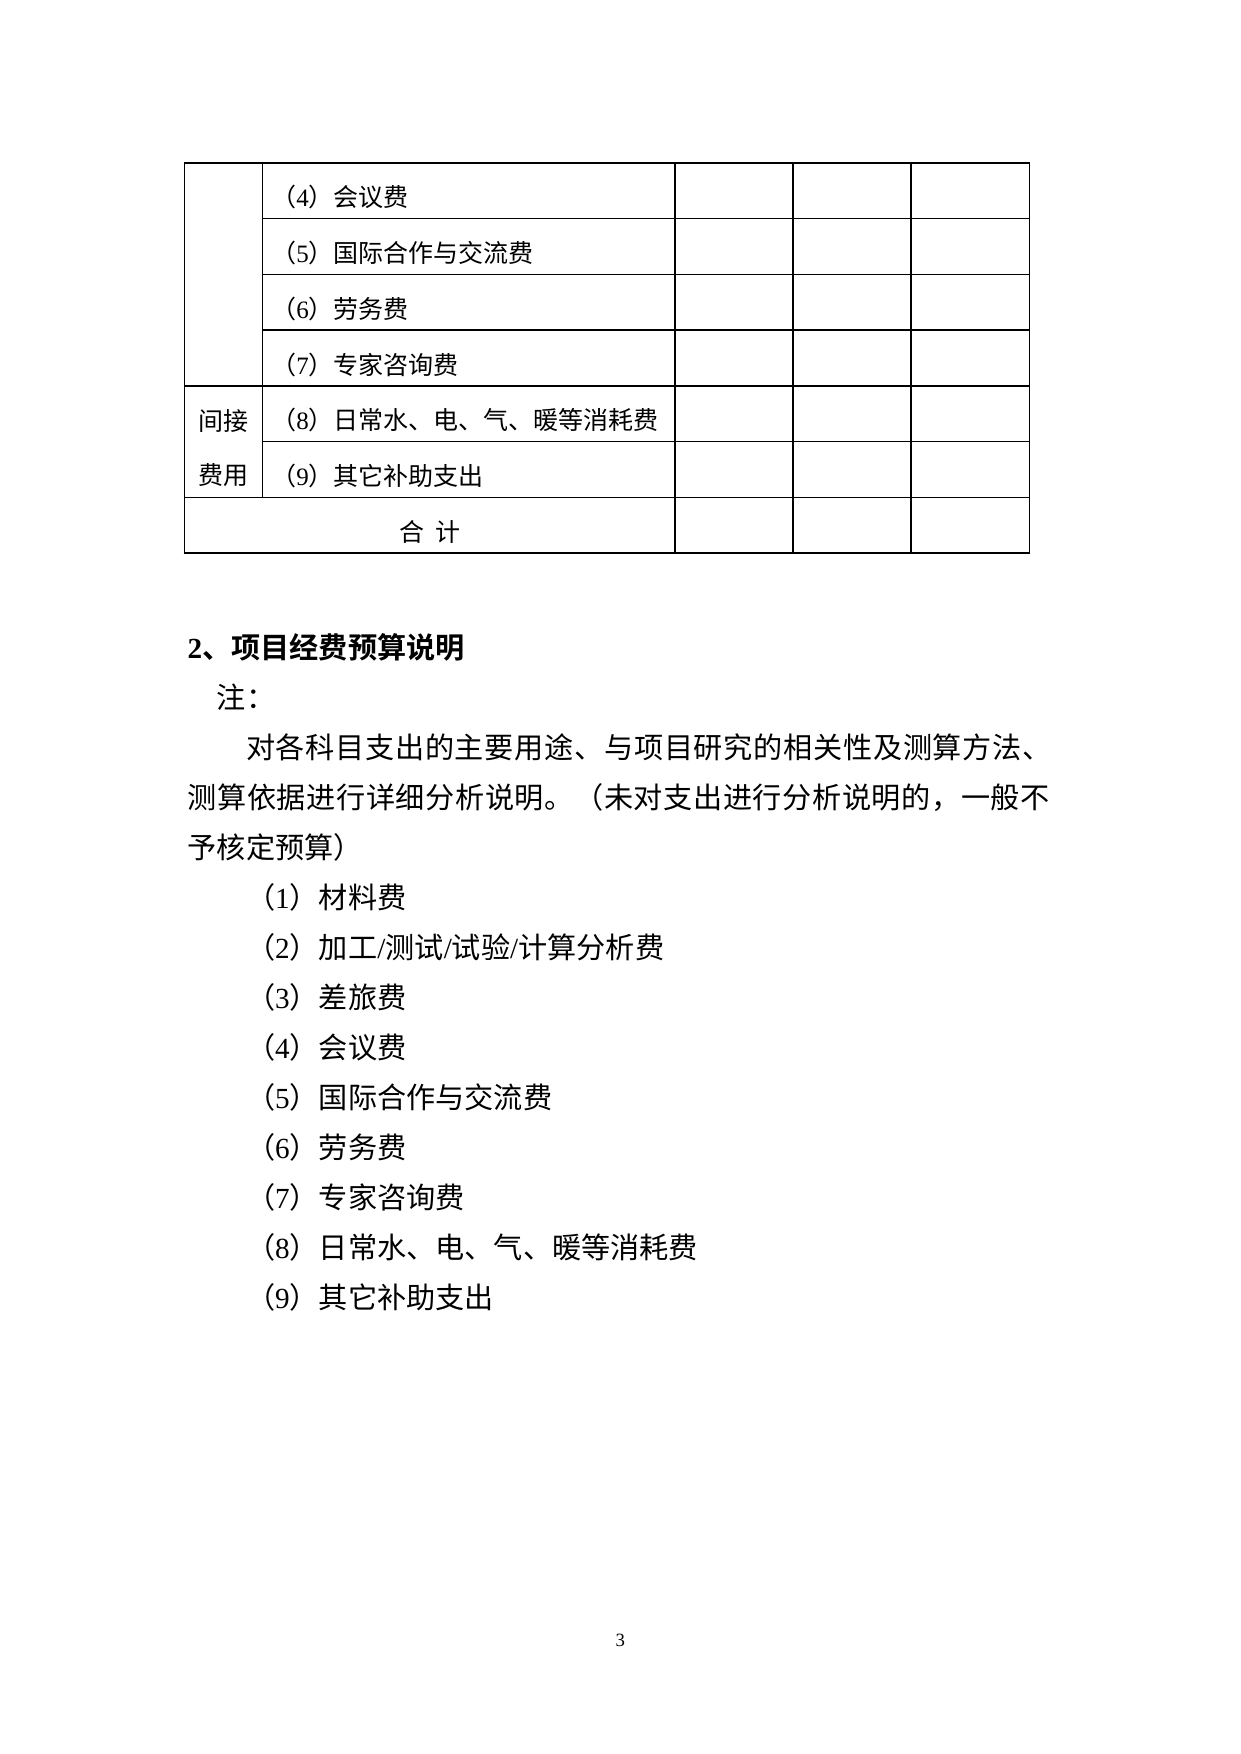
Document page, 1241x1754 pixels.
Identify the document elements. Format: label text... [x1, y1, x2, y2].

text （2）加工/测试/试验/计算分析费 [187, 919, 1053, 969]
table_cell [912, 219, 1029, 273]
table_cell （7）专家咨询费 [263, 331, 674, 385]
table_cell [912, 164, 1029, 218]
text 注： [187, 669, 1053, 719]
table_cell （5）国际合作与交流费 [263, 219, 674, 273]
text （7）专家咨询费 [187, 1169, 1053, 1219]
table_cell （6）劳务费 [263, 275, 674, 329]
table_cell [794, 442, 910, 496]
text 对各科目支出的主要用途、与项目研究的相关性及测算方法、测算依据进行详细分析说明。（未对支出进行分析说明的，一般不予核定预算） [187, 719, 1053, 869]
text （5）国际合作与交流费 [187, 1069, 1053, 1119]
table_cell [676, 219, 792, 273]
table_cell [912, 442, 1029, 496]
table_cell [794, 331, 910, 385]
table_cell [676, 442, 792, 496]
table_cell （9）其它补助支出 [263, 442, 674, 496]
table_cell （4）会议费 [263, 164, 674, 218]
table_cell [794, 164, 910, 218]
table_cell [912, 331, 1029, 385]
table_cell 合 计 [185, 498, 674, 552]
table_cell 间接 费用 [185, 387, 262, 496]
text （3）差旅费 [187, 969, 1053, 1019]
subtitle 2、项目经费预算说明 [187, 619, 1053, 669]
table_cell （8）日常水、电、气、暖等消耗费 [263, 387, 674, 441]
table_cell [912, 387, 1029, 441]
table_cell [676, 331, 792, 385]
text （8）日常水、电、气、暖等消耗费 [187, 1219, 1053, 1269]
table_cell [912, 275, 1029, 329]
text （1）材料费 [187, 869, 1053, 919]
table_cell [676, 275, 792, 329]
table_cell [794, 387, 910, 441]
table_cell [676, 387, 792, 441]
table_cell [794, 275, 910, 329]
table_cell [794, 498, 910, 552]
table_cell [676, 164, 792, 218]
table_cell [912, 498, 1029, 552]
table_cell [676, 498, 792, 552]
text （4）会议费 [187, 1019, 1053, 1069]
text （9）其它补助支出 [187, 1269, 1053, 1319]
text （6）劳务费 [187, 1119, 1053, 1169]
table_cell [794, 219, 910, 273]
